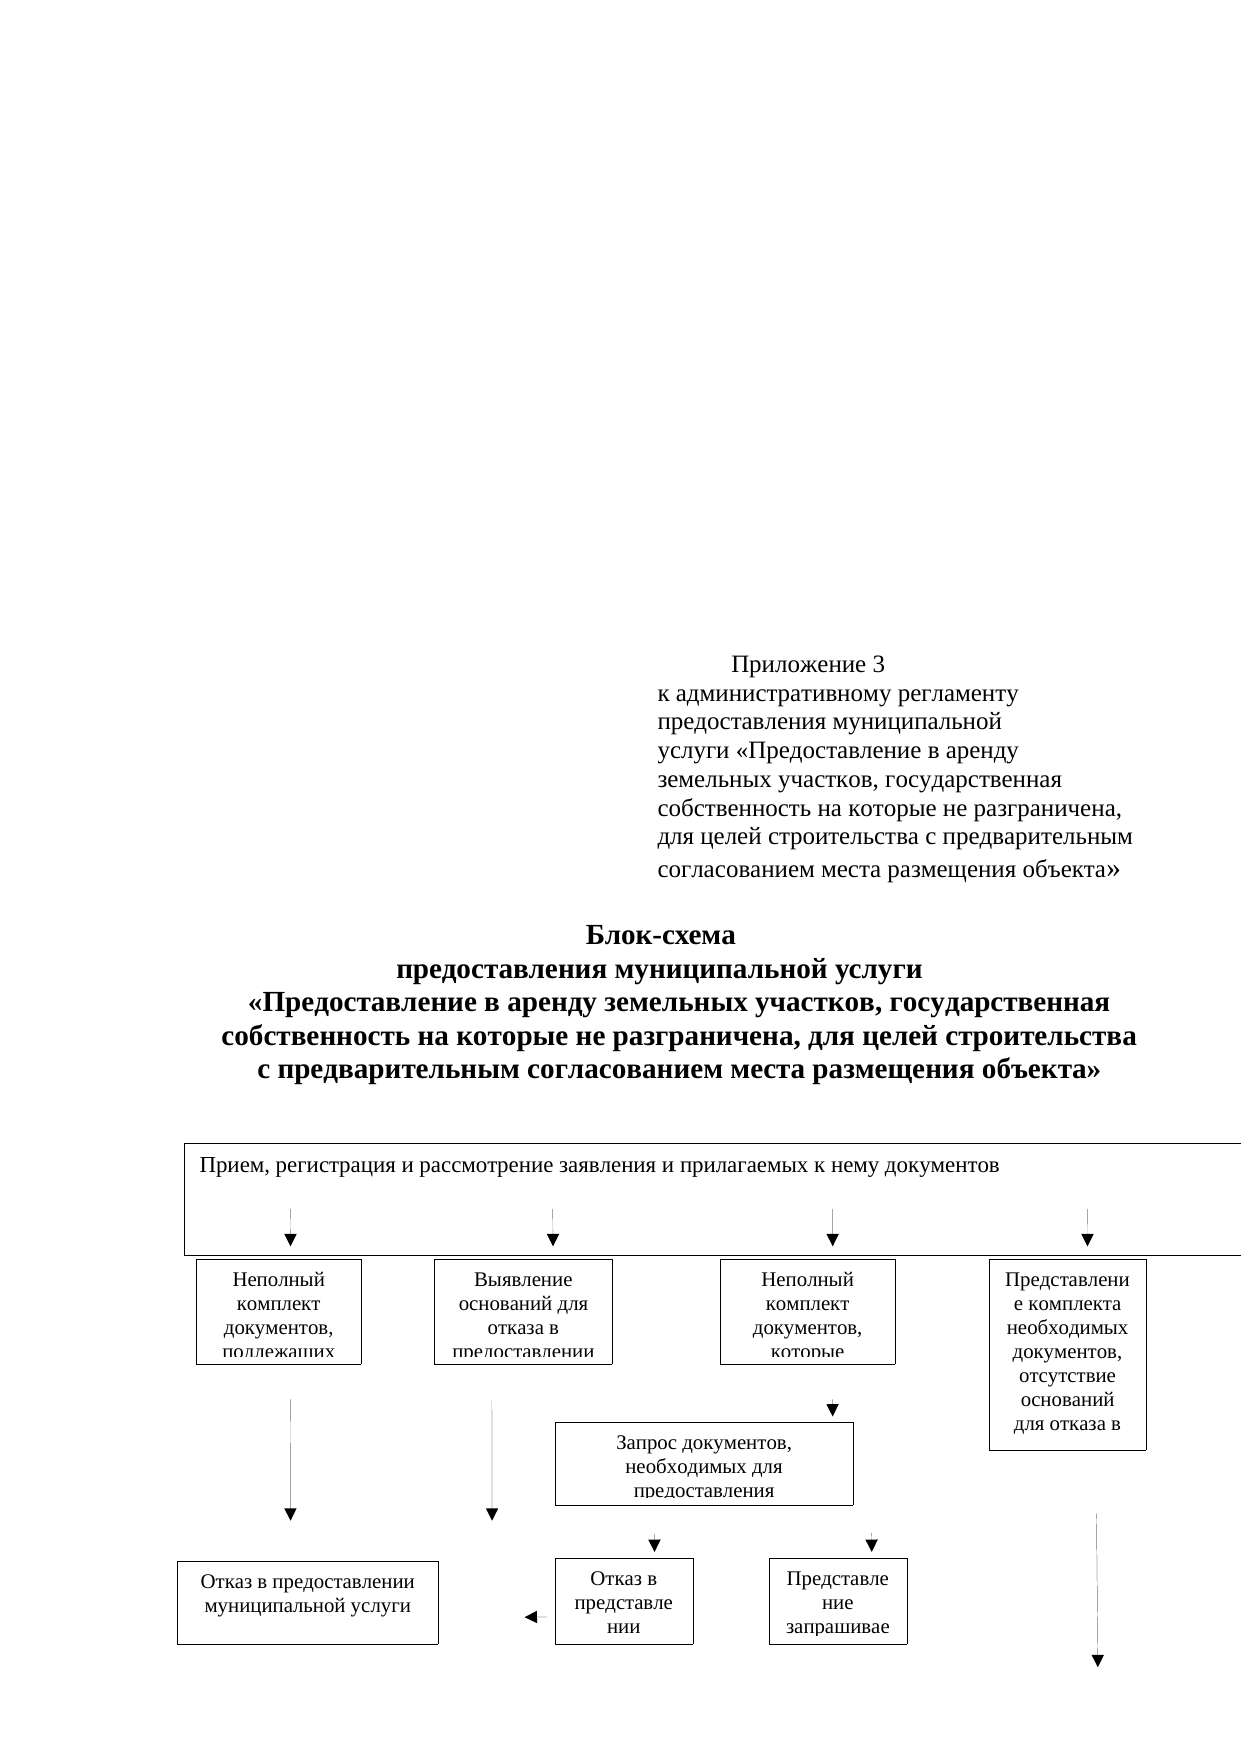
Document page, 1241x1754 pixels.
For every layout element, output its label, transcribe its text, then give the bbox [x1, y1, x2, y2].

text собственность на которые не разграничена, для целей строительства [177, 1018, 1181, 1051]
text «Предоставление в аренду земельных участков, государственная [177, 984, 1181, 1018]
subtitle предоставления муниципальной услуги [177, 951, 1181, 984]
table_header Приложение 3 к административному регламенту предоставления муниципальной услуги «Предоставление в аренду земельных участков, государственная собственность на которые не разграничена, для целей строительства с предварительным согласованием места размещения объекта» [646, 649, 1163, 884]
subtitle Блок-схема [177, 917, 1181, 951]
text с предварительным согласованием места размещения объекта» [177, 1051, 1181, 1085]
